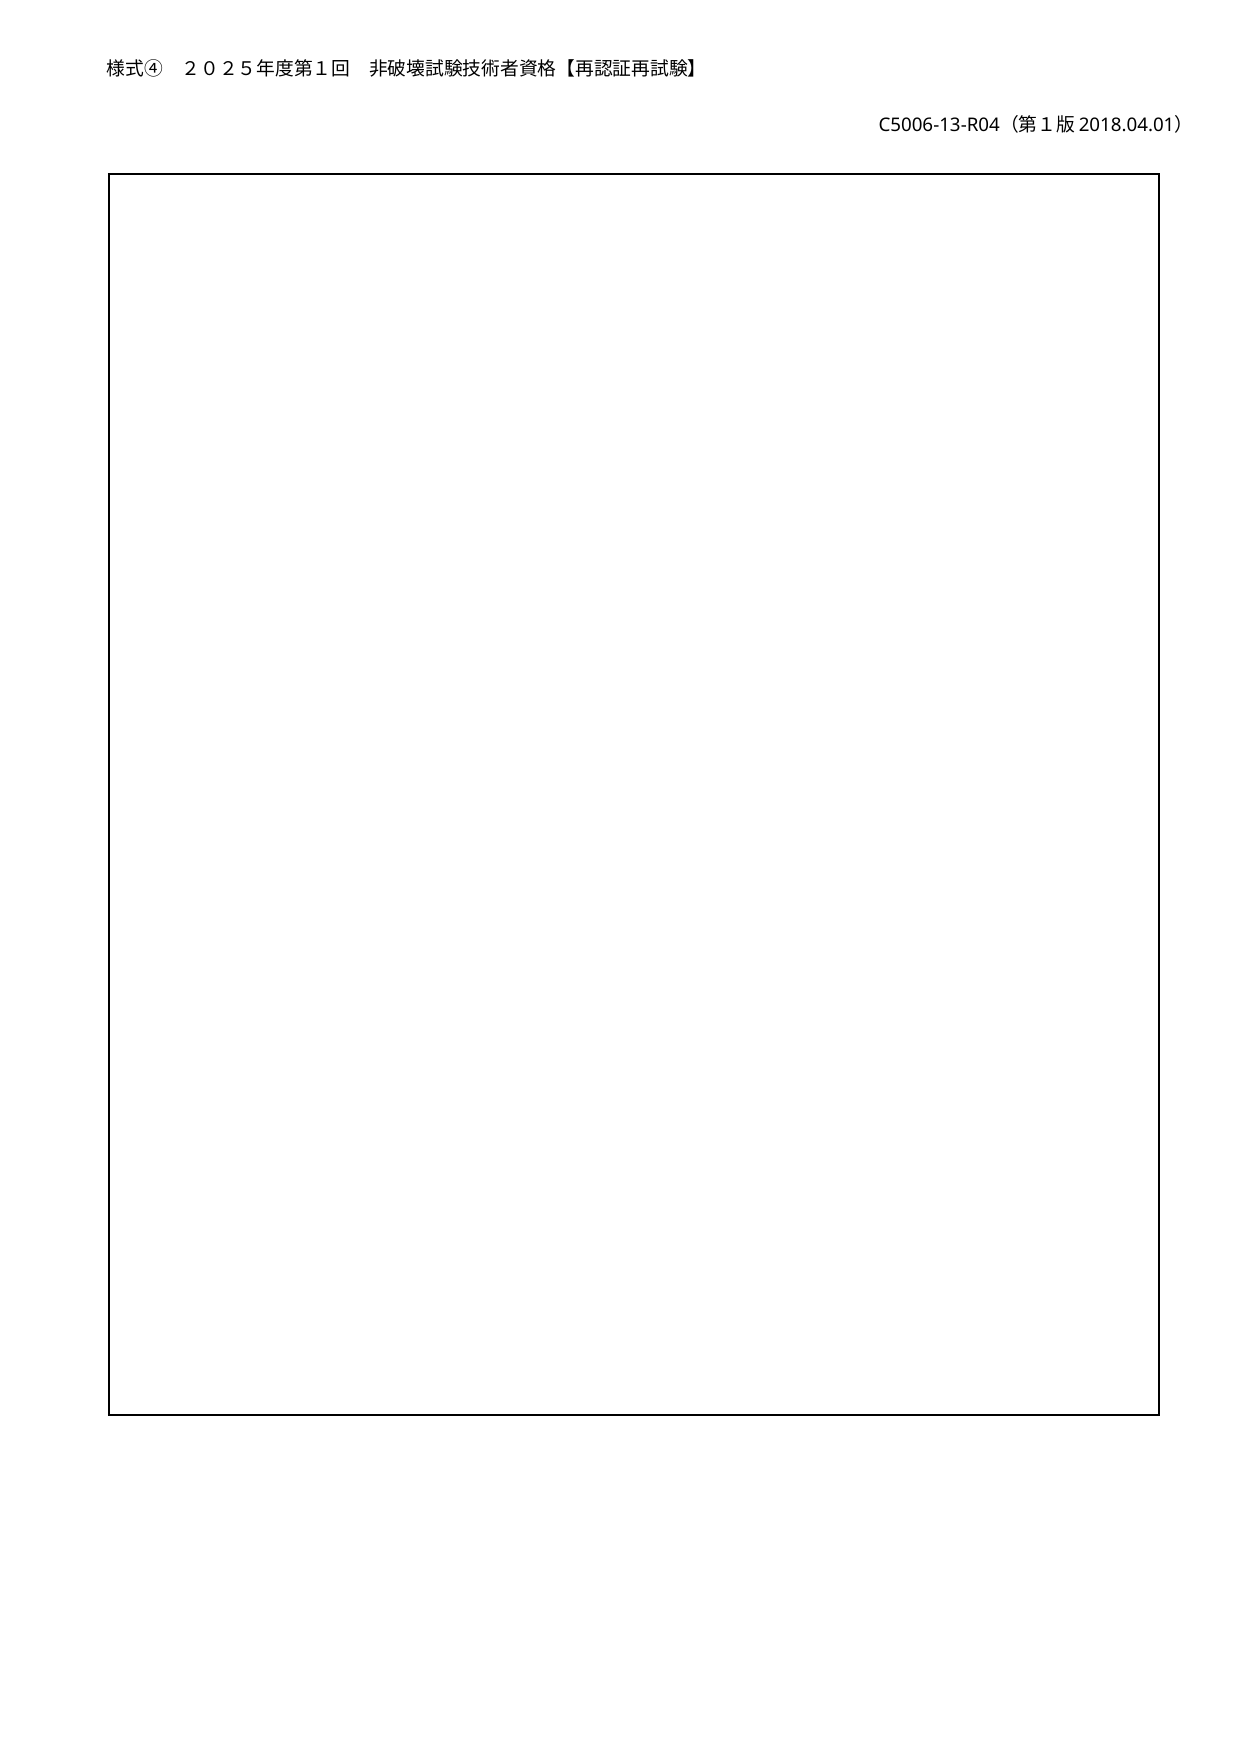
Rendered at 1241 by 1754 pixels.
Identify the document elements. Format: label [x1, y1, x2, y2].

table_header [110, 175, 1158, 1414]
